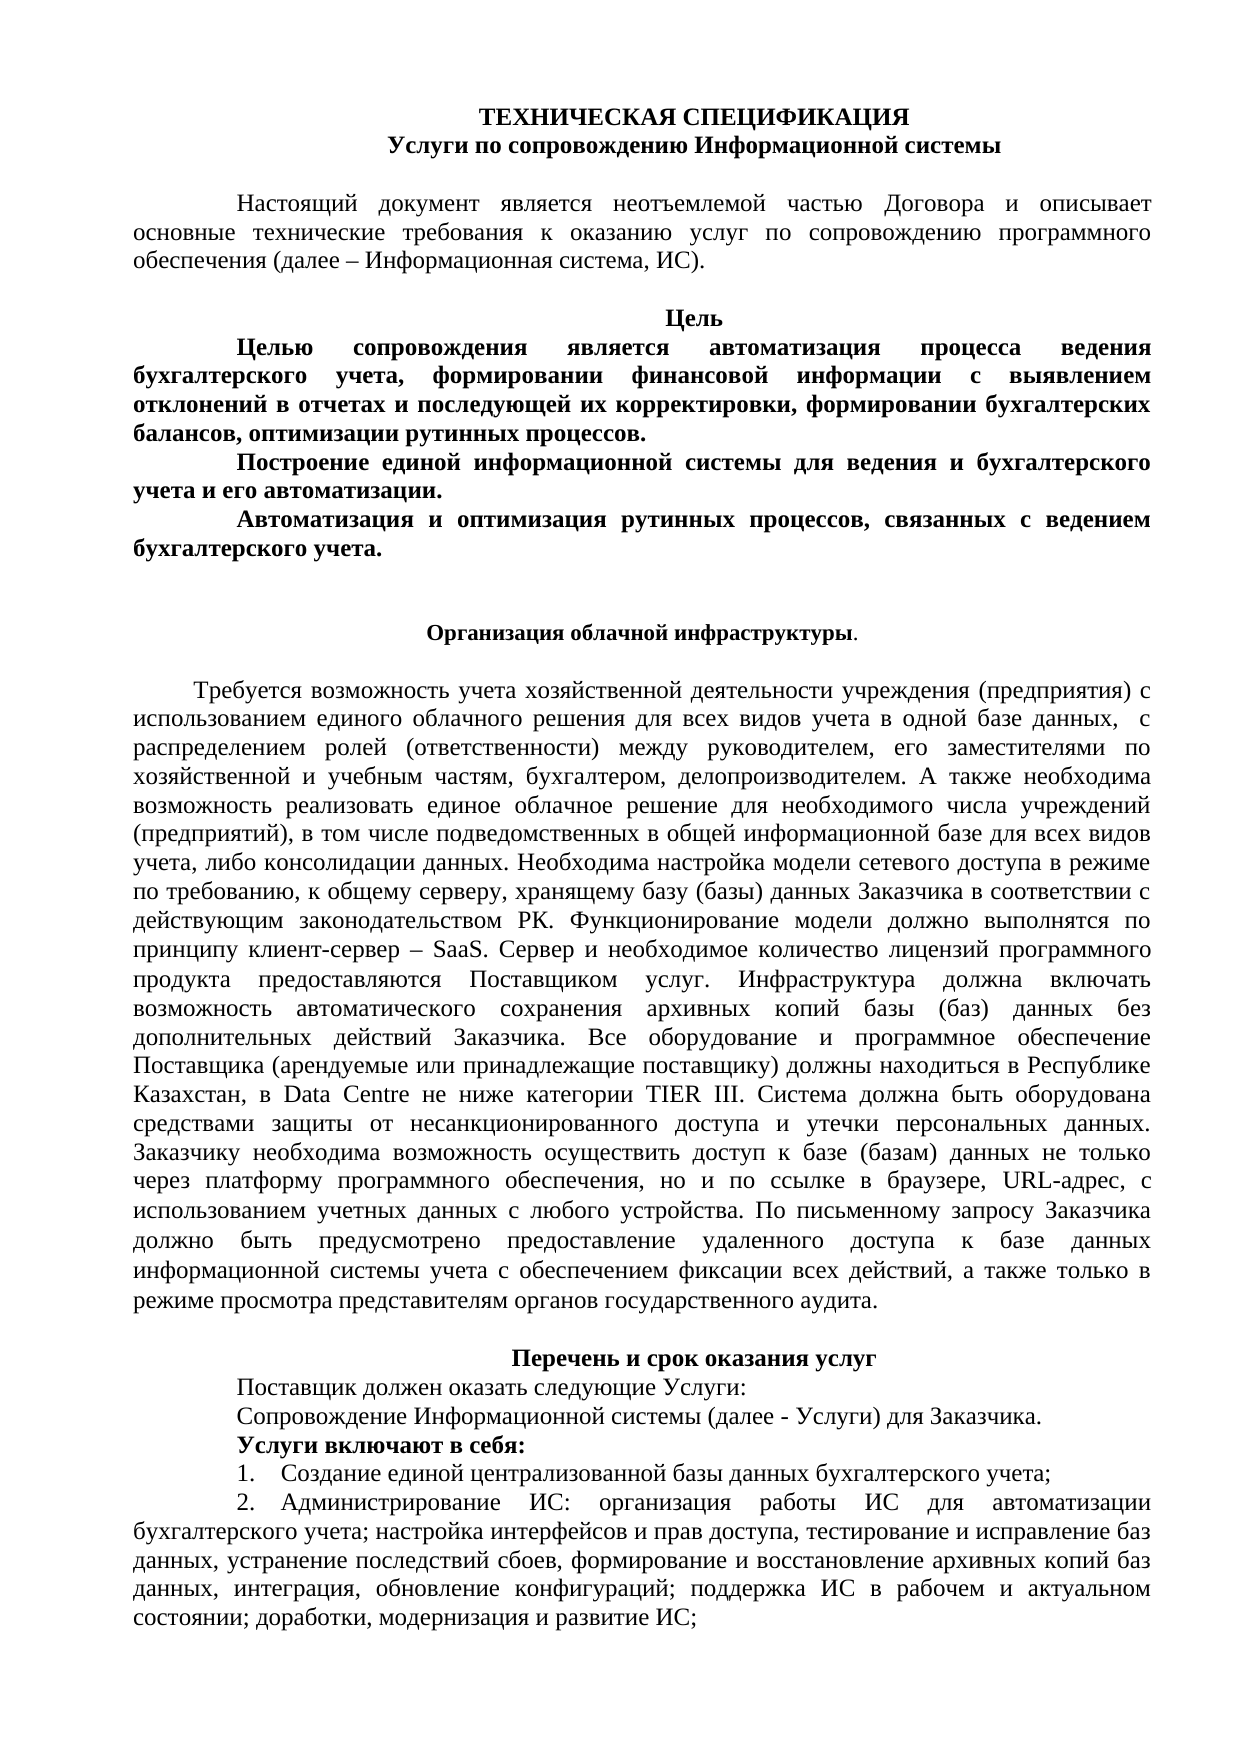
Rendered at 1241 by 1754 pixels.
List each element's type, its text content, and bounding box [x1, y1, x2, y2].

text Сопровождение Информационной системы (далее - Услуги) для Заказчика. [133, 1401, 1152, 1430]
text Услуги по сопровождению Информационной системы [133, 131, 1152, 159]
list Создание единой централизованной базы данных бухгалтерского учета; [236, 1458, 1152, 1487]
text Цель [133, 303, 1152, 332]
text Настоящий документ является неотъемлемой частью Договора и описывает основные технические требования к оказанию услуг по сопровождению программного обеспечения (далее – Информационная система, ИС). [133, 188, 1152, 274]
text Требуется возможность учета хозяйственной деятельности учреждения (предприятия) с использованием единого облачного решения для всех видов учета в одной базе данных, с распределением ролей (ответственности) между руководителем, его заместителями по хозяйственной и учебным частям, бухгалтером, делопроизводителем. А также необходима возможность реализовать единое облачное решение для необходимого числа учреждений (предприятий), в том числе подведомственных в общей информационной базе для всех видов учета, либо консолидации данных. Необходима настройка модели сетевого доступа в режиме по требованию, к общему серверу, хранящему базу (базы) данных Заказчика в соответствии с действующим законодательством РК. Функционирование модели должно выполнятся по принципу клиент-сервер – SaaS. Сервер и необходимое количество лицензий программного продукта предоставляются Поставщиком услуг. Инфраструктура должна включать возможность автоматического сохранения архивных копий базы (баз) данных без дополнительных действий Заказчика. Все оборудование и программное обеспечение Поставщика (арендуемые или принадлежащие поставщику) должны находиться в Республике Казахстан, в Data Centre не ниже категории TIER III. Система должна быть оборудована средствами защиты от несанкционированного доступа и утечки персональных данных. Заказчику необходима возможность осуществить доступ к базе (базам) данных не только через платформу программного обеспечения, но и по ссылке в браузере, URL-адрес, с использованием учетных данных с любого устройства. По письменному запросу Заказчика должно быть предусмотрено предоставление удаленного доступа к базе данных информационной системы учета с обеспечением фиксации всех действий, а также только в режиме просмотра представителям органов государственного аудита. [133, 675, 1152, 1314]
text Автоматизация и оптимизация рутинных процессов, связанных с ведением бухгалтерского учета. [133, 504, 1152, 562]
text Построение единой информационной системы для ведения и бухгалтерского учета и его автоматизации. [133, 447, 1152, 504]
text Перечень и срок оказания услуг [133, 1343, 1152, 1372]
text Организация облачной инфраструктуры. [133, 619, 1152, 646]
text Целью сопровождения является автоматизация процесса ведения бухгалтерского учета, формировании финансовой информации с выявлением отклонений в отчетах и последующей их корректировки, формировании бухгалтерских балансов, оптимизации рутинных процессов. [133, 332, 1152, 447]
text Услуги включают в себя: [133, 1430, 1152, 1458]
text ТЕХНИЧЕСКАЯ СПЕЦИФИКАЦИЯ [133, 102, 1152, 131]
list Администрирование ИС: организация работы ИС для автоматизации бухгалтерского учета; настройка интерфейсов и прав доступа, тестирование и исправление баз данных, устранение последствий сбоев, формирование и восстановление архивных копий баз данных, интеграция, обновление конфигураций; поддержка ИС в рабочем и актуальном состоянии; доработки, модернизация и развитие ИС; [133, 1487, 1152, 1631]
text Поставщик должен оказать следующие Услуги: [133, 1372, 1152, 1401]
